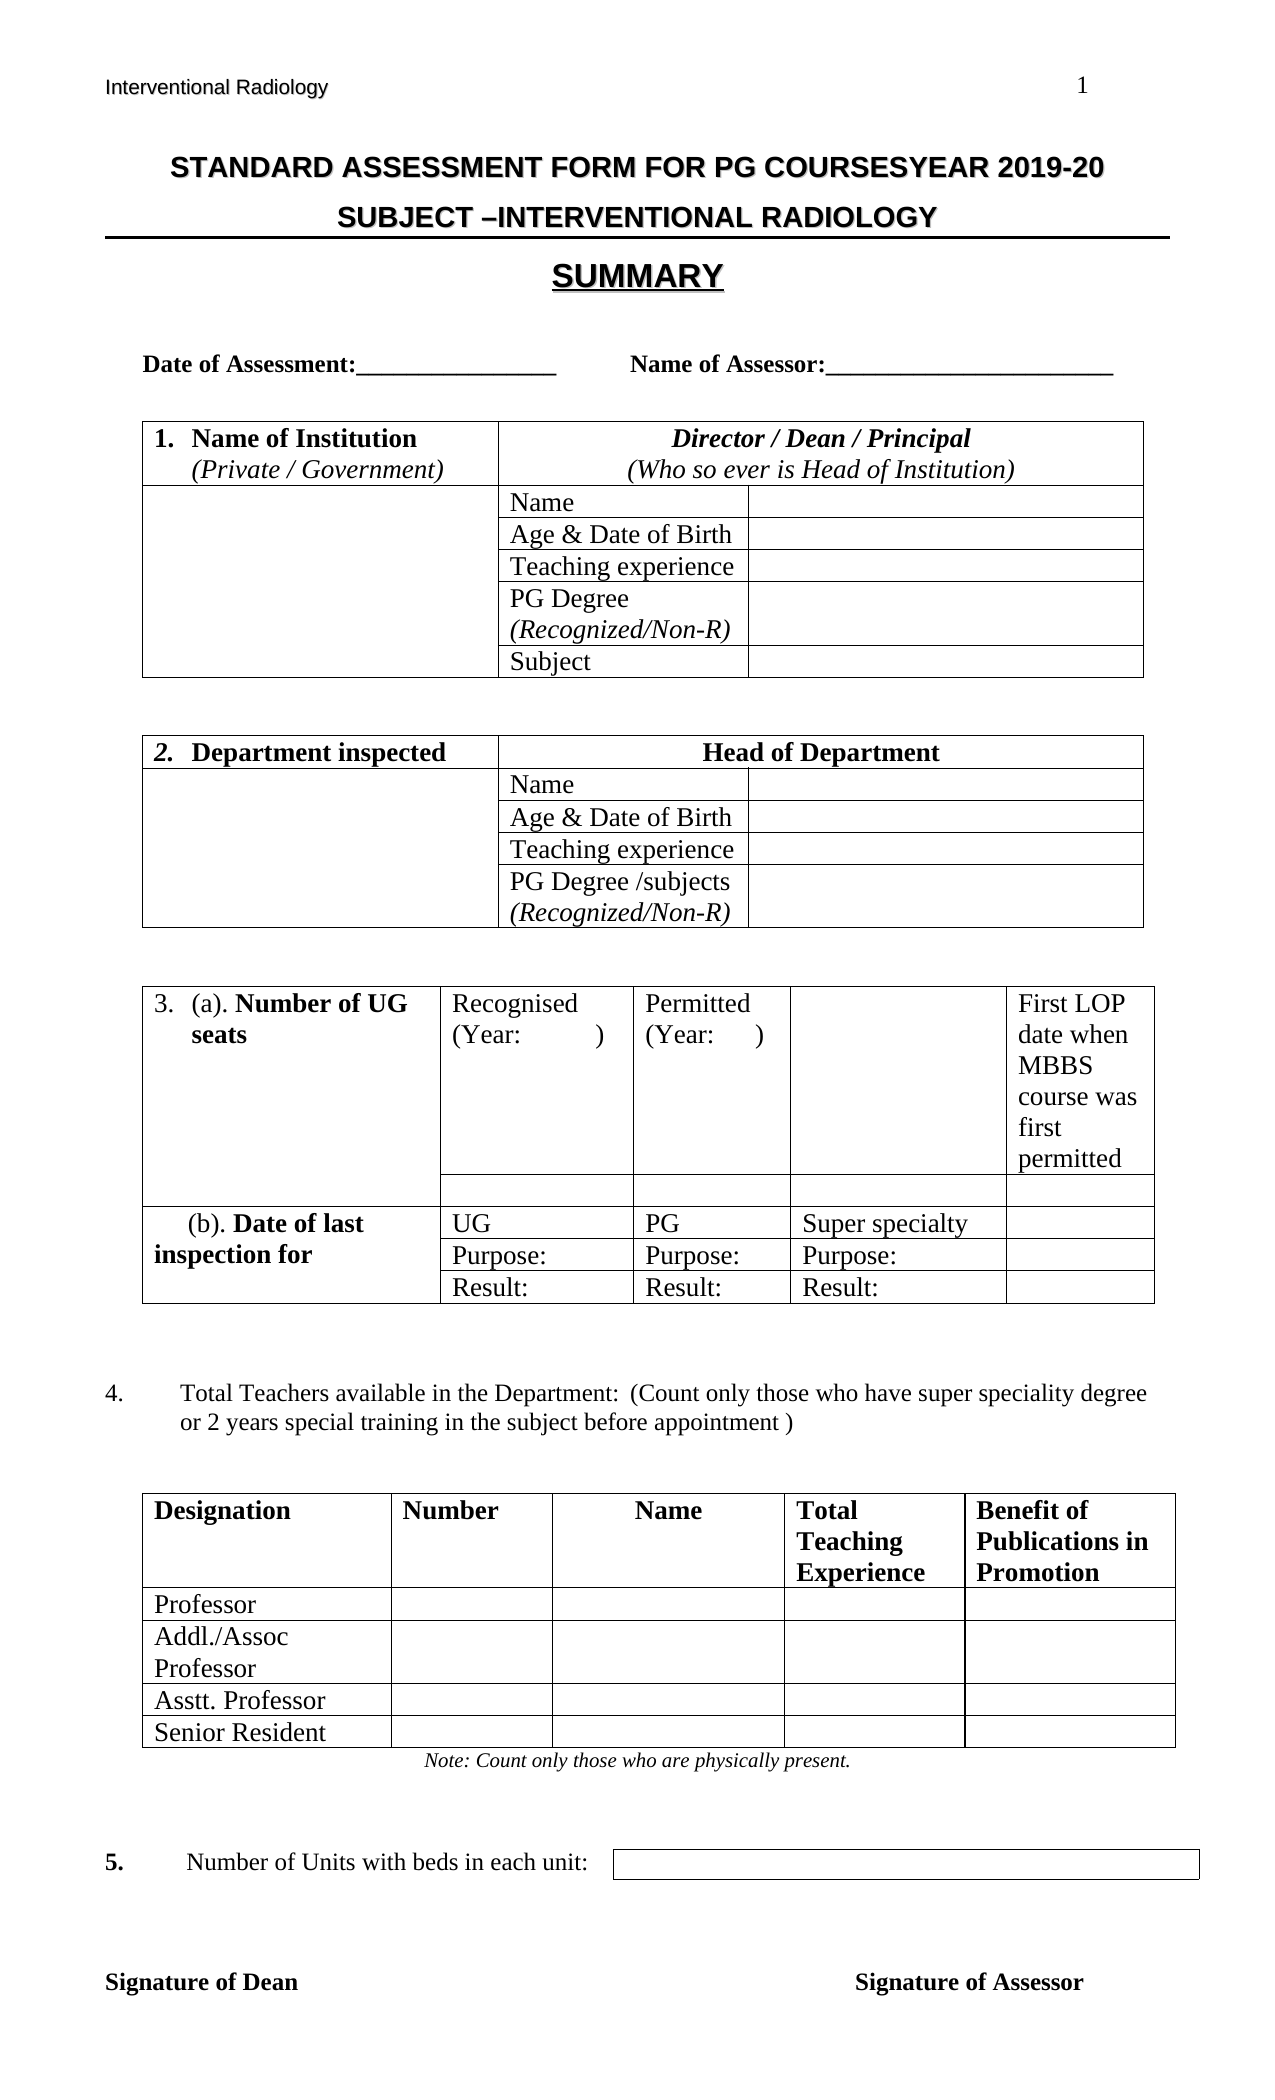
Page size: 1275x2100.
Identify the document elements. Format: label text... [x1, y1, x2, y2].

table_cell [785, 1621, 964, 1683]
table_cell [785, 1716, 964, 1747]
table_cell Age & Date of Birth [499, 518, 748, 549]
table_header Permitted (Year: ) [634, 987, 790, 1174]
table_cell [1007, 1239, 1154, 1270]
table_cell Age & Date of Birth [499, 801, 748, 832]
table_cell Result: [441, 1271, 633, 1302]
table_cell [553, 1621, 784, 1683]
table_cell [749, 550, 1143, 581]
table_cell [143, 769, 498, 927]
table_cell [749, 801, 1143, 832]
table_header (a). Number of UG seats [143, 987, 440, 1206]
table_header Head of Department [499, 736, 1143, 767]
table_cell Super specialty [791, 1207, 1006, 1238]
table_cell UG [441, 1207, 633, 1238]
table_cell [392, 1621, 552, 1683]
text Note: Count only those who are physically present. [105, 1748, 1170, 1772]
table_cell [785, 1588, 964, 1619]
table_header Total Teaching Experience [785, 1494, 964, 1587]
table_header Designation [143, 1494, 391, 1587]
table_header Director / Dean / Principal (Who so ever is Head of Institution) [499, 422, 1143, 484]
table_cell [749, 486, 1143, 517]
table_cell [392, 1684, 552, 1715]
table_cell [1007, 1207, 1154, 1238]
table_cell [749, 518, 1143, 549]
text STANDARD ASSESSMENT FORM FOR PG COURSESYEAR 2019-20 [105, 150, 1170, 183]
text 4. Total Teachers available in the Department: (Count only those who have super speciality degree or 2 years special training in the subject before appointment ) [105, 1378, 1170, 1435]
table_header Number [392, 1494, 552, 1587]
table_cell [1007, 1271, 1154, 1302]
text SUBJECT –INTERVENTIONAL RADIOLOGY [105, 200, 1170, 236]
table_header Department inspected [143, 736, 498, 767]
table_cell [966, 1588, 1175, 1619]
table_cell [553, 1716, 784, 1747]
table_cell Senior Resident [143, 1716, 391, 1747]
text SUMMARY [105, 256, 1170, 294]
table_cell PG Degree (Recognized/Non-R) [499, 582, 748, 644]
table_cell [553, 1588, 784, 1619]
table_cell [966, 1621, 1175, 1683]
table_cell Professor [143, 1588, 391, 1619]
table_cell (b). Date of last inspection for [143, 1207, 440, 1302]
table_cell Addl./Assoc Professor [143, 1621, 391, 1683]
table_cell [392, 1716, 552, 1747]
table_cell Name [499, 486, 748, 517]
table_cell [791, 1175, 1006, 1206]
text Date of Assessment:________________ Name of Assessor:_______________________ [105, 349, 1170, 378]
table_cell PG Degree /subjects (Recognized/Non-R) [499, 865, 748, 927]
table_cell [749, 646, 1143, 677]
table_cell [634, 1175, 790, 1206]
table_cell [966, 1716, 1175, 1747]
table_cell [749, 769, 1143, 799]
table_cell Teaching experience [499, 833, 748, 864]
table_cell [966, 1684, 1175, 1715]
table_cell Teaching experience [499, 550, 748, 581]
table_cell Name [499, 769, 748, 799]
table_header Name of Institution (Private / Government) [143, 422, 498, 484]
table_cell PG [634, 1207, 790, 1238]
table_cell [1007, 1175, 1154, 1206]
table_header First LOP date when MBBS course was first permitted [1007, 987, 1154, 1174]
table_cell Asstt. Professor [143, 1684, 391, 1715]
table_cell [749, 865, 1143, 927]
table_cell Result: [634, 1271, 790, 1302]
table_cell [749, 582, 1143, 644]
table_header Name [553, 1494, 784, 1587]
table_cell Result: [791, 1271, 1006, 1302]
table_cell [749, 833, 1143, 864]
table_cell [441, 1175, 633, 1206]
table_cell [785, 1684, 964, 1715]
text 5. Number of Units with beds in each unit: [105, 1847, 1170, 1875]
table_header Benefit of Publications in Promotion [966, 1494, 1175, 1587]
table_cell [553, 1684, 784, 1715]
table_cell [392, 1588, 552, 1619]
table_cell Purpose: [634, 1239, 790, 1270]
table_cell [143, 486, 498, 677]
table_header [791, 987, 1006, 1174]
table_cell Purpose: [441, 1239, 633, 1270]
table_cell Subject [499, 646, 748, 677]
table_cell Purpose: [791, 1239, 1006, 1270]
table_header Recognised (Year: ) [441, 987, 633, 1174]
